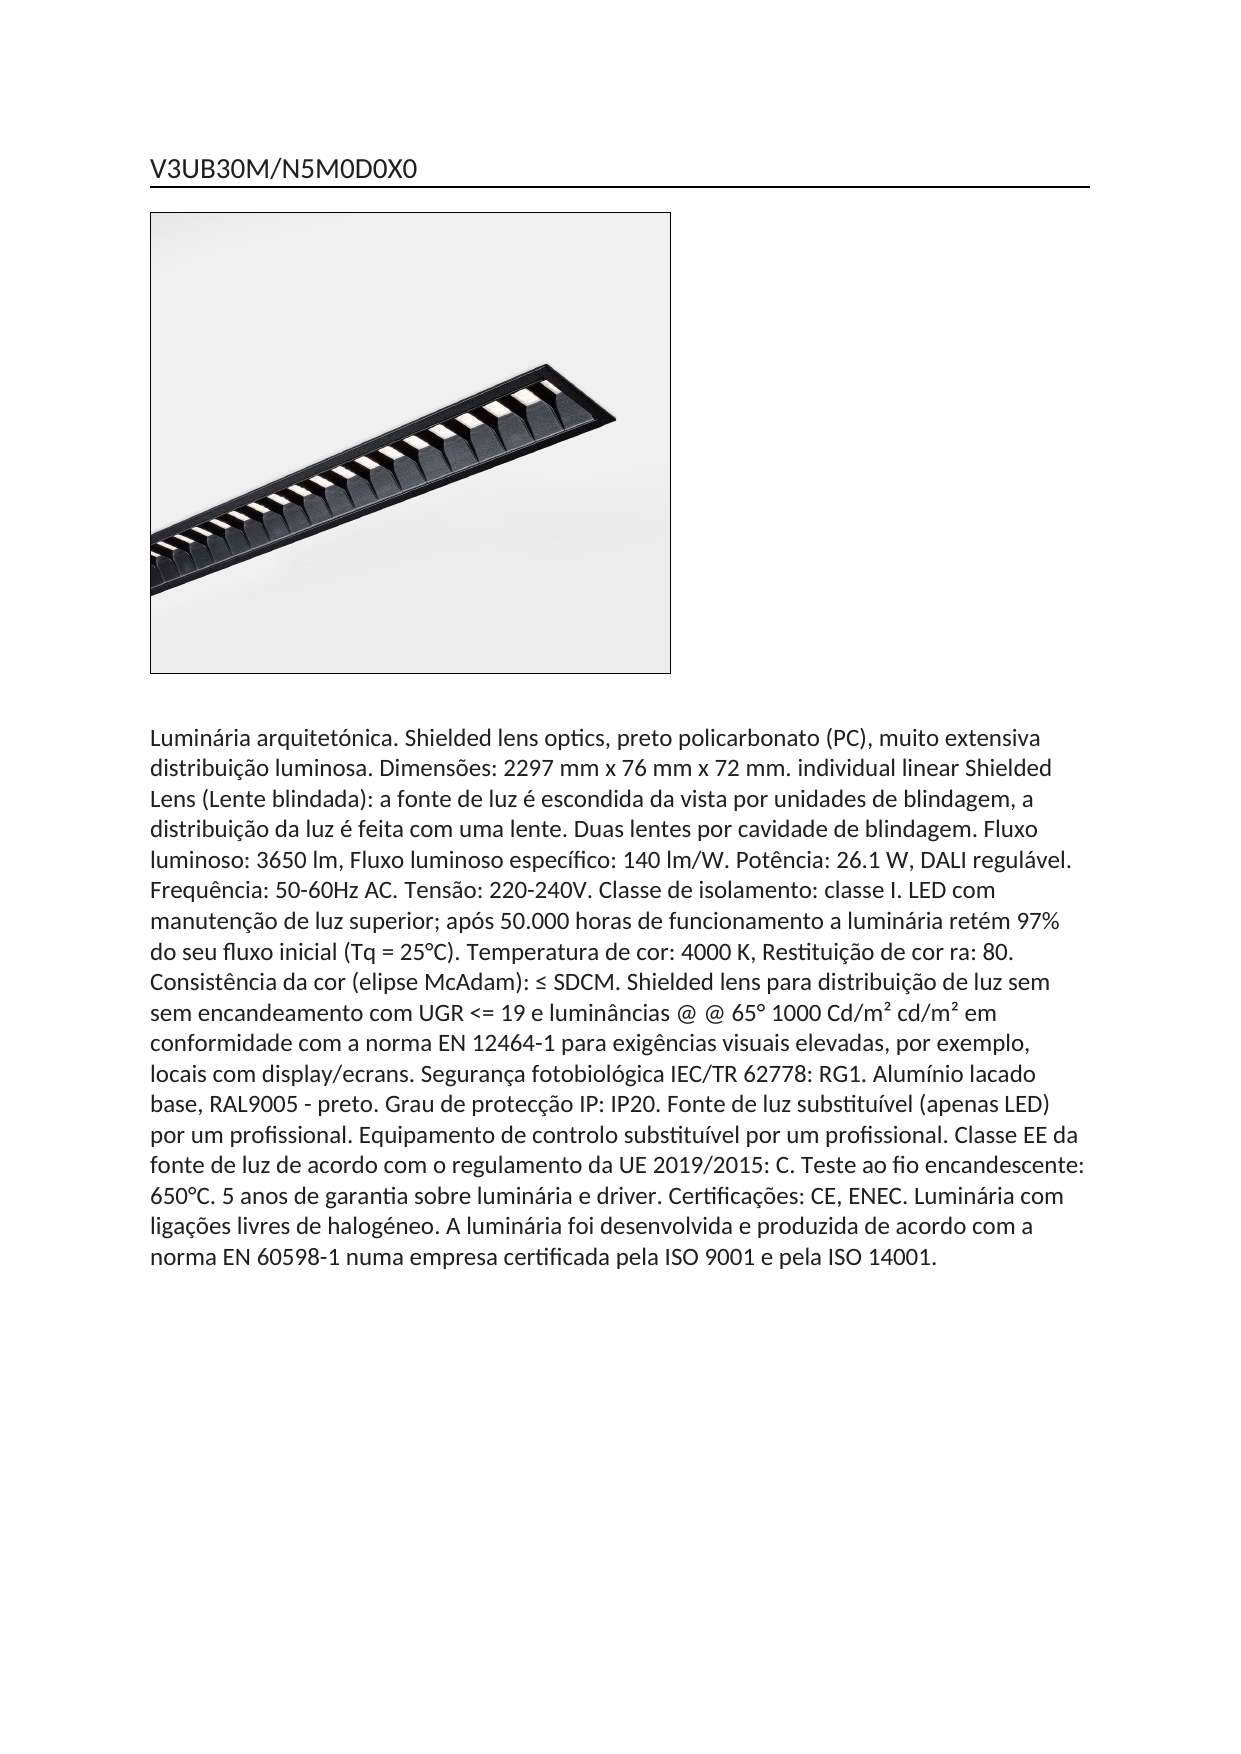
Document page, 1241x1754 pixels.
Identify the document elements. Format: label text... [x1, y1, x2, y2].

text V3UB30M/N5M0D0X0 [150, 150, 1090, 186]
text Luminária arquitetónica. Shielded lens optics, preto policarbonato (PC), muito extensiva distribuição luminosa. Dimensões: 2297 mm x 76 mm x 72 mm. individual linear Shielded Lens (Lente blindada): a fonte de luz é escondida da vista por unidades de blindagem, a distribuição da luz é feita com uma lente. Duas lentes por cavidade de blindagem. Fluxo luminoso: 3650 lm, Fluxo luminoso específico: 140 lm/W. Potência: 26.1 W, DALI regulável. Frequência: 50-60Hz AC. Tensão: 220-240V. Classe de isolamento: classe I. LED com manutenção de luz superior; após 50.000 horas de funcionamento a luminária retém 97% do seu fluxo inicial (Tq = 25°C). Temperatura de cor: 4000 K, Restituição de cor ra: 80. Consistência da cor (elipse McAdam): ≤ SDCM. Shielded lens para distribuição de luz sem sem encandeamento com UGR <= 19 e luminâncias @ @ 65° 1000 Cd/m² cd/m² em conformidade com a norma EN 12464-1 para exigências visuais elevadas, por exemplo, locais com display/ecrans. Segurança fotobiológica IEC/TR 62778: RG1. Alumínio lacado base, RAL9005 - preto. Grau de protecção IP: IP20. Fonte de luz substituível (apenas LED) por um profissional. Equipamento de controlo substituível por um profissional. Classe EE da fonte de luz de acordo com o regulamento da UE 2019/2015: C. Teste ao fio encandescente: 650°C. 5 anos de garantia sobre luminária e driver. Certificações: CE, ENEC. Luminária com ligações livres de halogéneo. A luminária foi desenvolvida e produzida de acordo com a norma EN 60598-1 numa empresa certificada pela ISO 9001 e pela ISO 14001. [150, 722, 1090, 1271]
picture [151, 213, 670, 673]
